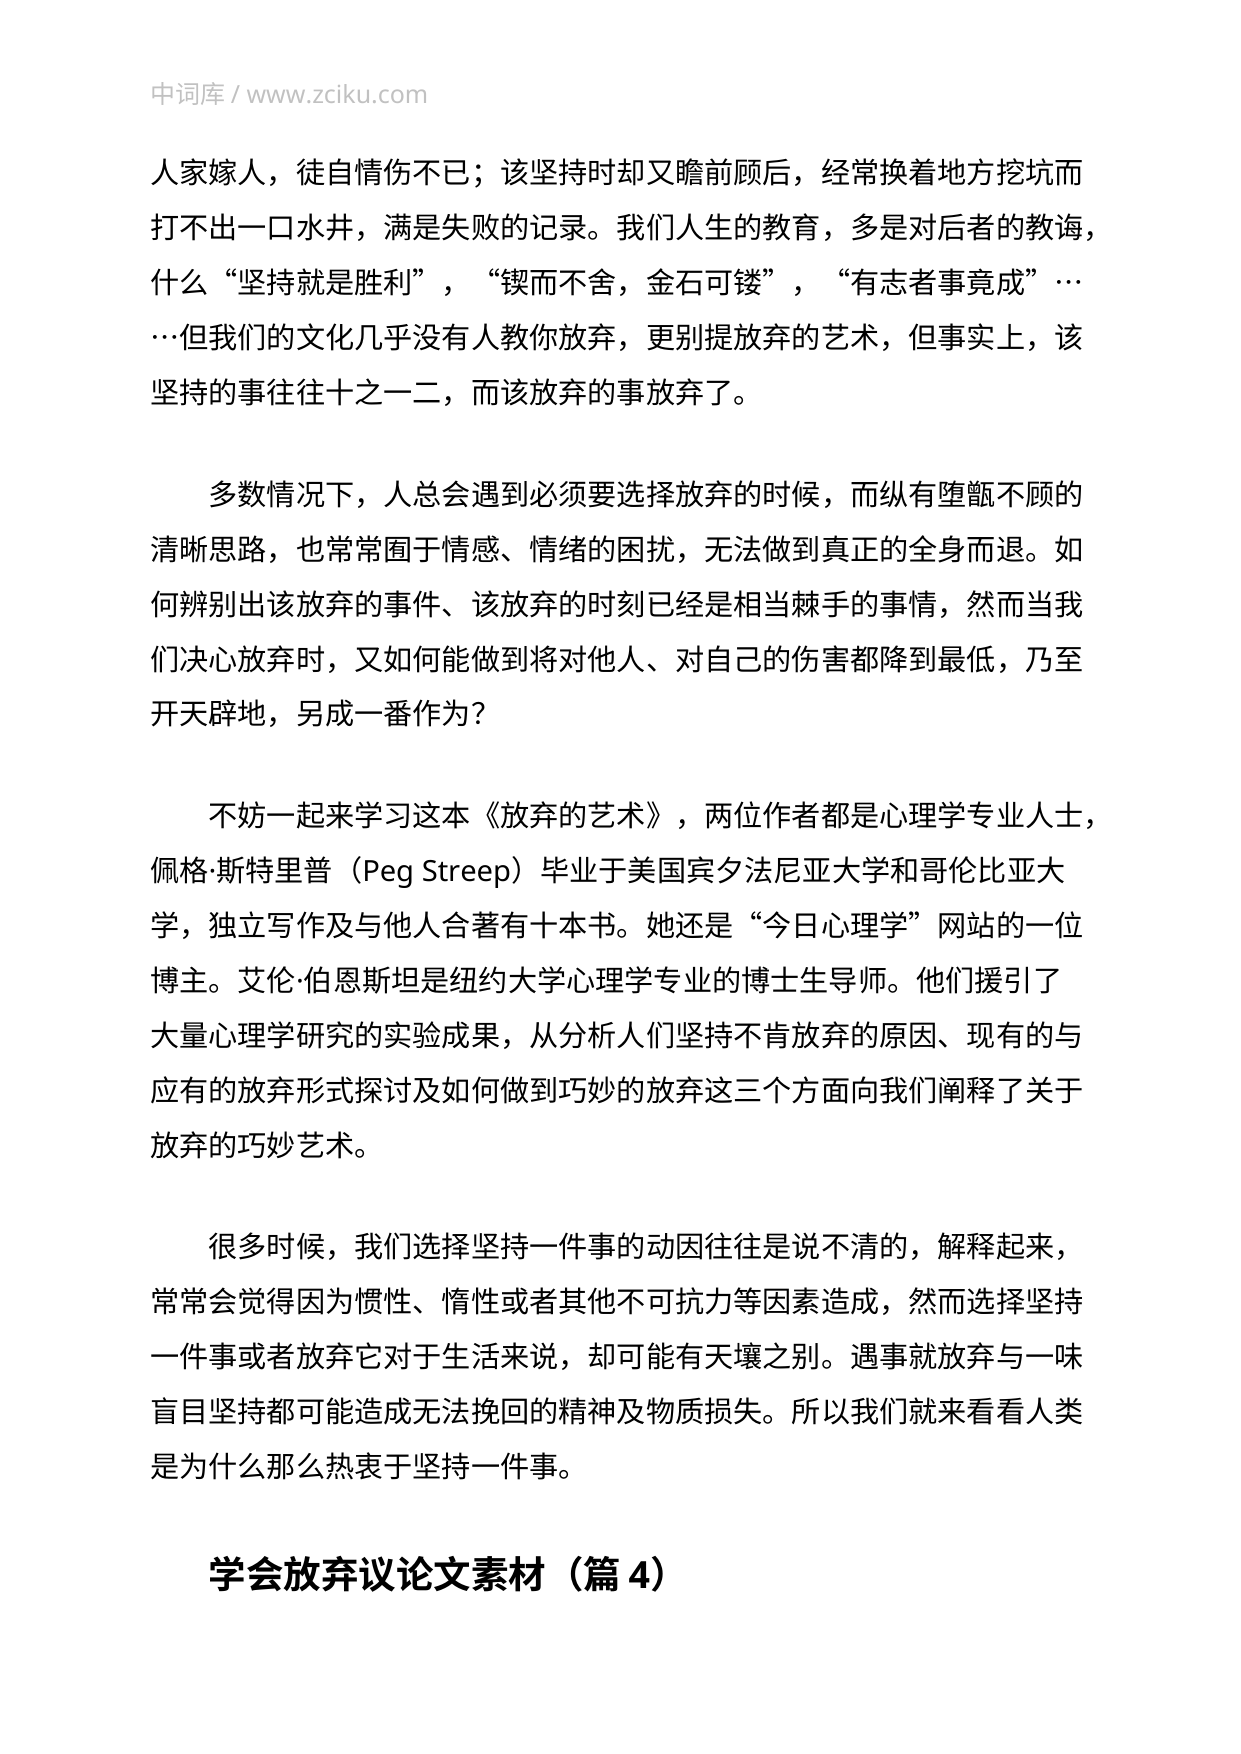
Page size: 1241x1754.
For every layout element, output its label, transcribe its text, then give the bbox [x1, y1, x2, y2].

text 学会放弃议论文素材（篇4） [150, 1545, 1090, 1600]
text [150, 150, 1090, 412]
text 不妨一起来学习这本《放弃的艺术》，两位作者都是心理学专业人士，佩格·斯特里普（Peg Streep）毕业于美国宾夕法尼亚大学和哥伦比亚大学，独立写作及与他人合著有十本书。她还是“今日心理学”网站的一位博主。艾伦·伯恩斯坦是纽约大学心理学专业的博士生导师。他们援引了大量心理学研究的实验成果，从分析人们坚持不肯放弃的原因、现有的与应有的放弃形式探讨及如何做到巧妙的放弃这三个方面向我们阐释了关于放弃的巧妙艺术。 [150, 793, 1090, 1164]
text 很多时候，我们选择坚持一件事的动因往往是说不清的，解释起来，常常会觉得因为惯性、惰性或者其他不可抗力等因素造成，然而选择坚持一件事或者放弃它对于生活来说，却可能有天壤之别。遇事就放弃与一味盲目坚持都可能造成无法挽回的精神及物质损失。所以我们就来看看人类是为什么那么热衷于坚持一件事。 [150, 1224, 1090, 1486]
text 多数情况下，人总会遇到必须要选择放弃的时候，而纵有堕甑不顾的清晰思路，也常常囿于情感、情绪的困扰，无法做到真正的全身而退。如何辨别出该放弃的事件、该放弃的时刻已经是相当棘手的事情，然而当我们决心放弃时，又如何能做到将对他人、对自己的伤害都降到最低，乃至开天辟地，另成一番作为？ [150, 471, 1090, 733]
